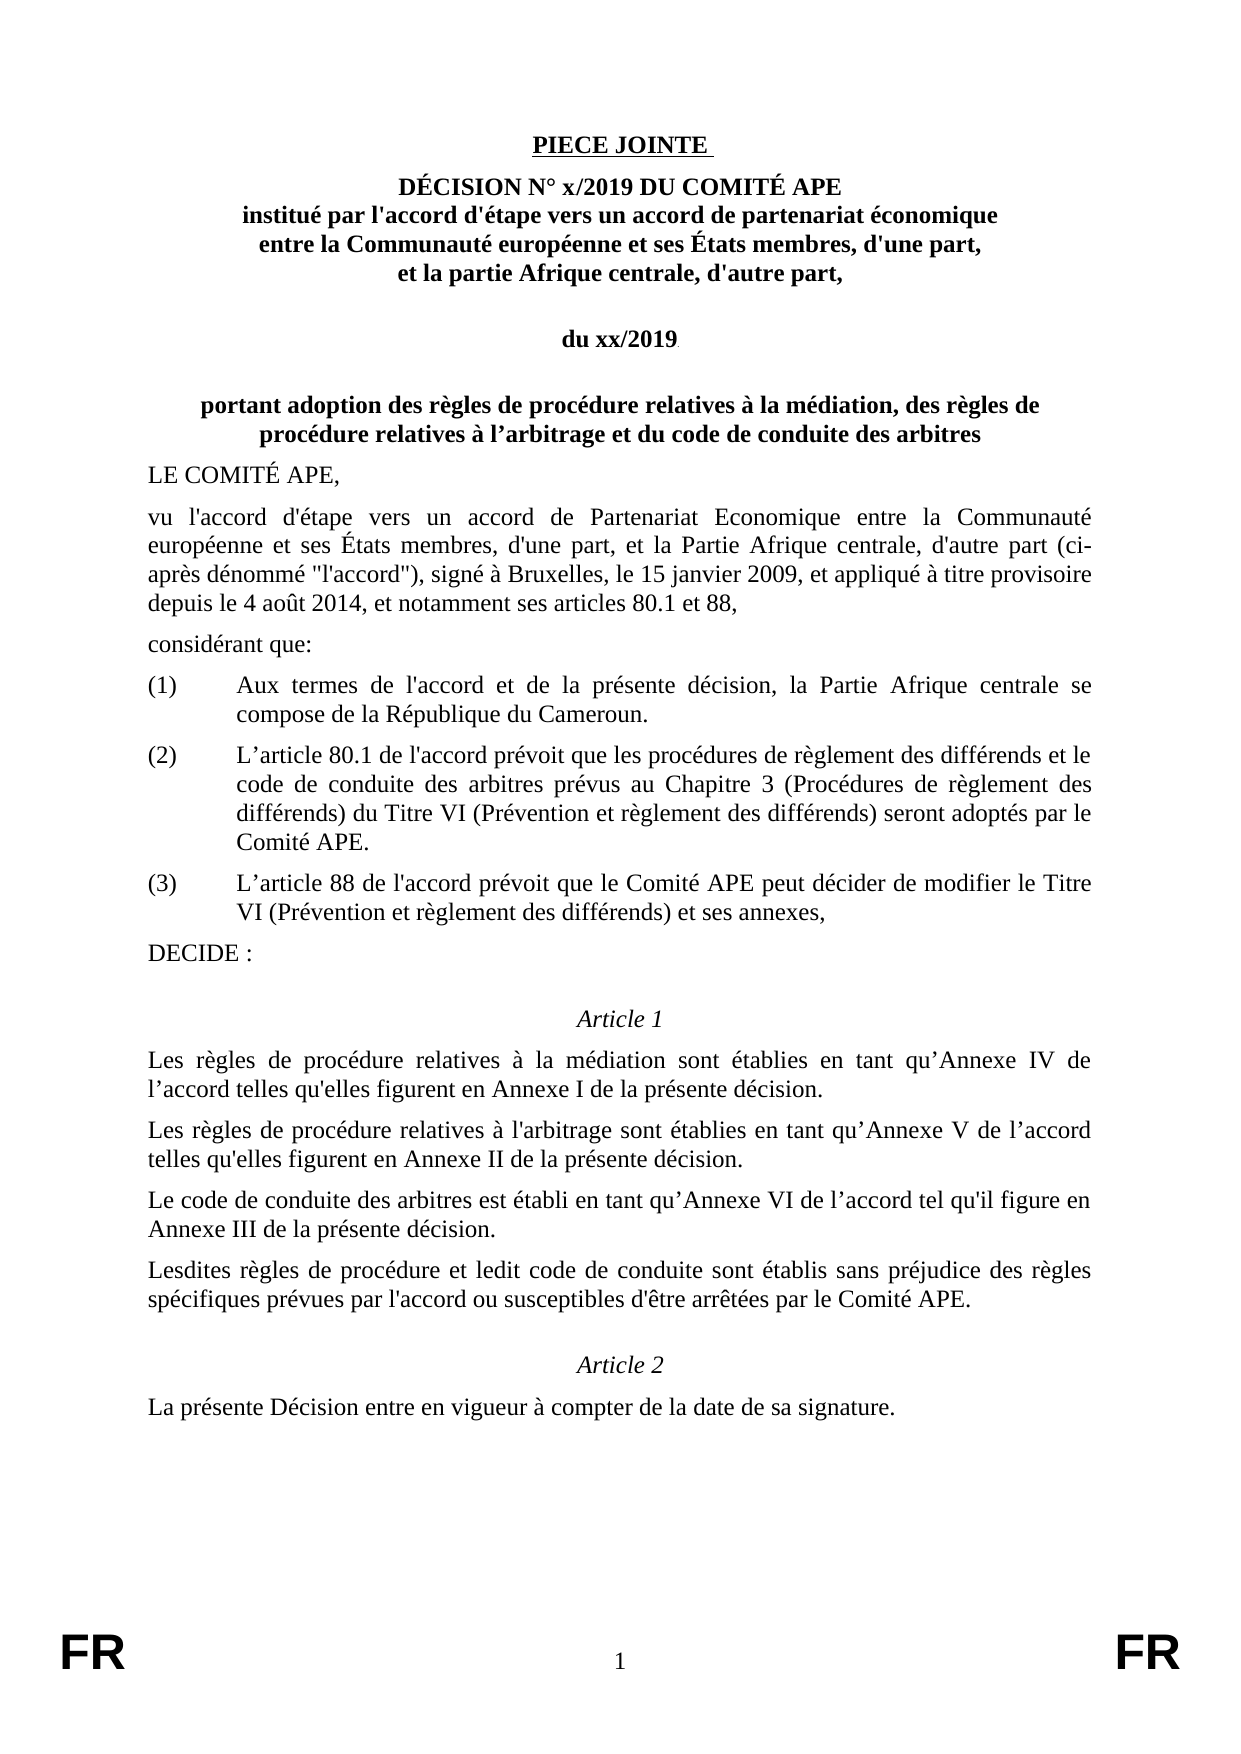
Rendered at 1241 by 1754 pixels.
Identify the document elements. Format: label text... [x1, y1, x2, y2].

text portant adoption des règles de procédure relatives à la médiation, des règles de procédure relatives à l’arbitrage et du code de conduite des arbitres [148, 391, 1093, 448]
text DÉCISION N° x./2019 DU COMITÉ APE institué par l'accord d'étape vers un accord de partenariat économique entre la Communauté européenne et ses États membres, d'une part, et la partie Afrique centrale, d'autre part, [148, 172, 1093, 287]
text La présente Décision entre en vigueur à compter de la date de sa signature. [148, 1392, 1093, 1421]
text DECIDE : [148, 938, 1093, 967]
text Article 2 [148, 1351, 1093, 1379]
text (3) L’article 88 de l'accord prévoit que le Comité APE peut décider de modifier le Titre VI (Prévention et règlement des différends) et ses annexes, [148, 868, 1093, 926]
text Le code de conduite des arbitres est établi en tant qu’Annexe VI de l’accord tel qu'il figure en Annexe III de la présente décision. [148, 1186, 1093, 1243]
text Lesdites règles de procédure et ledit code de conduite sont établis sans préjudice des règles spécifiques prévues par l'accord ou susceptibles d'être arrêtées par le Comité APE. [148, 1256, 1093, 1313]
text LE COMITÉ APE, [148, 461, 1093, 489]
text vu l'accord d'étape vers un accord de Partenariat Economique entre la Communauté européenne et ses États membres, d'une part, et la Partie Afrique centrale, d'autre part (ci-après dénommé "l'accord"), signé à Bruxelles, le 15 janvier 2009, et appliqué à titre provisoire depuis le 4 août 2014, et notamment ses articles 80.1 et 88, [148, 502, 1093, 617]
text Les règles de procédure relatives à la médiation sont établies en tant qu’Annexe IV de l’accord telles qu'elles figurent en Annexe I de la présente décision. [148, 1046, 1093, 1103]
text (1) Aux termes de l'accord et de la présente décision, la Partie Afrique centrale se compose de la République du Cameroun. [148, 671, 1093, 728]
text considérant que: [148, 629, 1093, 658]
text PIECE JOINTE [148, 131, 1093, 159]
text (2) L’article 80.1 de l'accord prévoit que les procédures de règlement des différends et le code de conduite des arbitres prévus au Chapitre 3 (Procédures de règlement des différends) du Titre VI (Prévention et règlement des différends) seront adoptés par le Comité APE. [148, 741, 1093, 856]
text Article 1 [148, 1004, 1093, 1033]
text du xx/2019. [148, 324, 1093, 353]
text Les règles de procédure relatives à l'arbitrage sont établies en tant qu’Annexe V de l’accord telles qu'elles figurent en Annexe II de la présente décision. [148, 1116, 1093, 1173]
